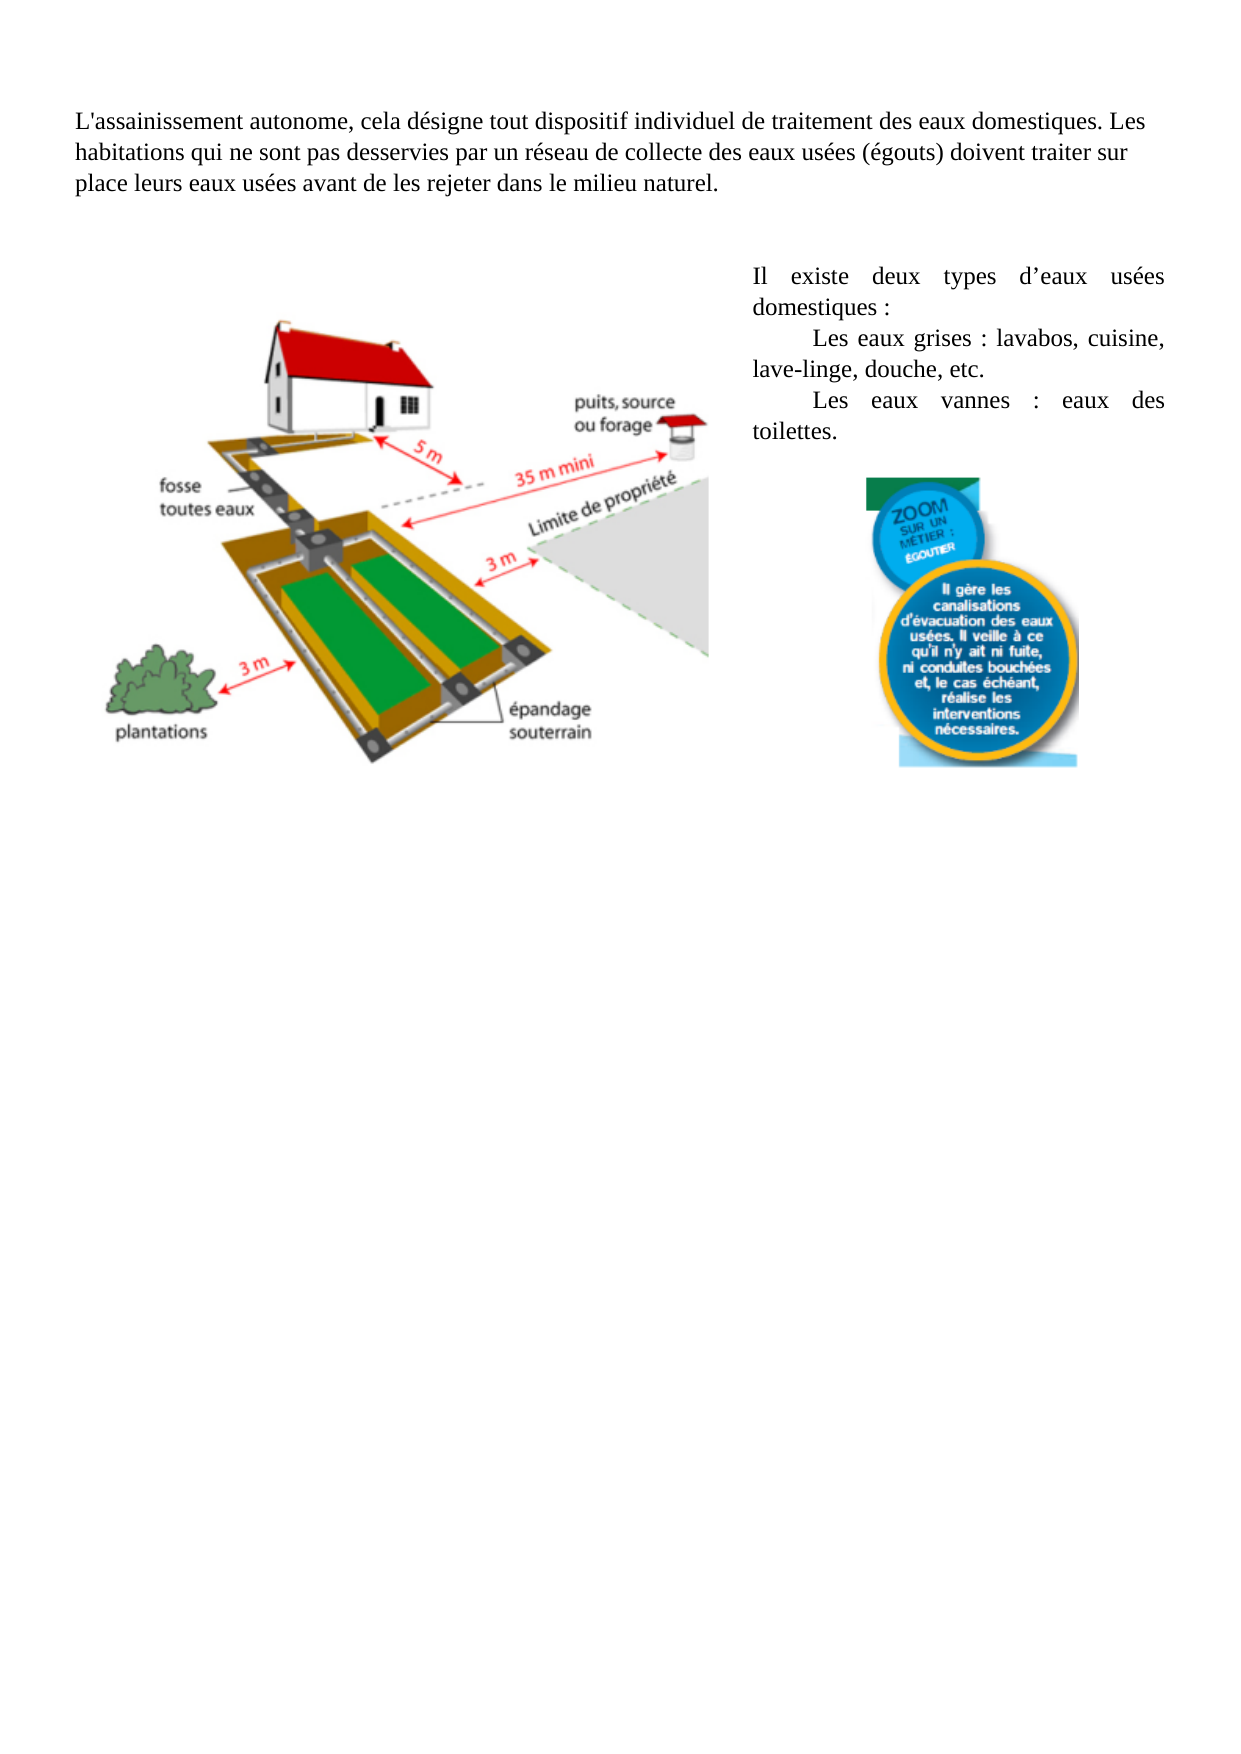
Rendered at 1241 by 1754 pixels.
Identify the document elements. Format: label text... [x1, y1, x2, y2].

text L'assainissement autonome, cela désigne tout dispositif individuel de traitement des eaux domestiques. Les habitations qui ne sont pas desservies par un réseau de collecte des eaux usées (égouts) doivent traiter sur place leurs eaux usées avant de les rejeter dans le milieu naturel. [75, 106, 1165, 197]
text Il existe deux types d’eaux usées domestiques : [734, 261, 1165, 321]
picture [855, 476, 1079, 772]
text Les eaux vannes : eaux des toilettes. [734, 385, 1165, 445]
text Les eaux grises : lavabos, cuisine, lave-linge, douche, etc. [734, 323, 1165, 383]
picture [75, 260, 734, 792]
